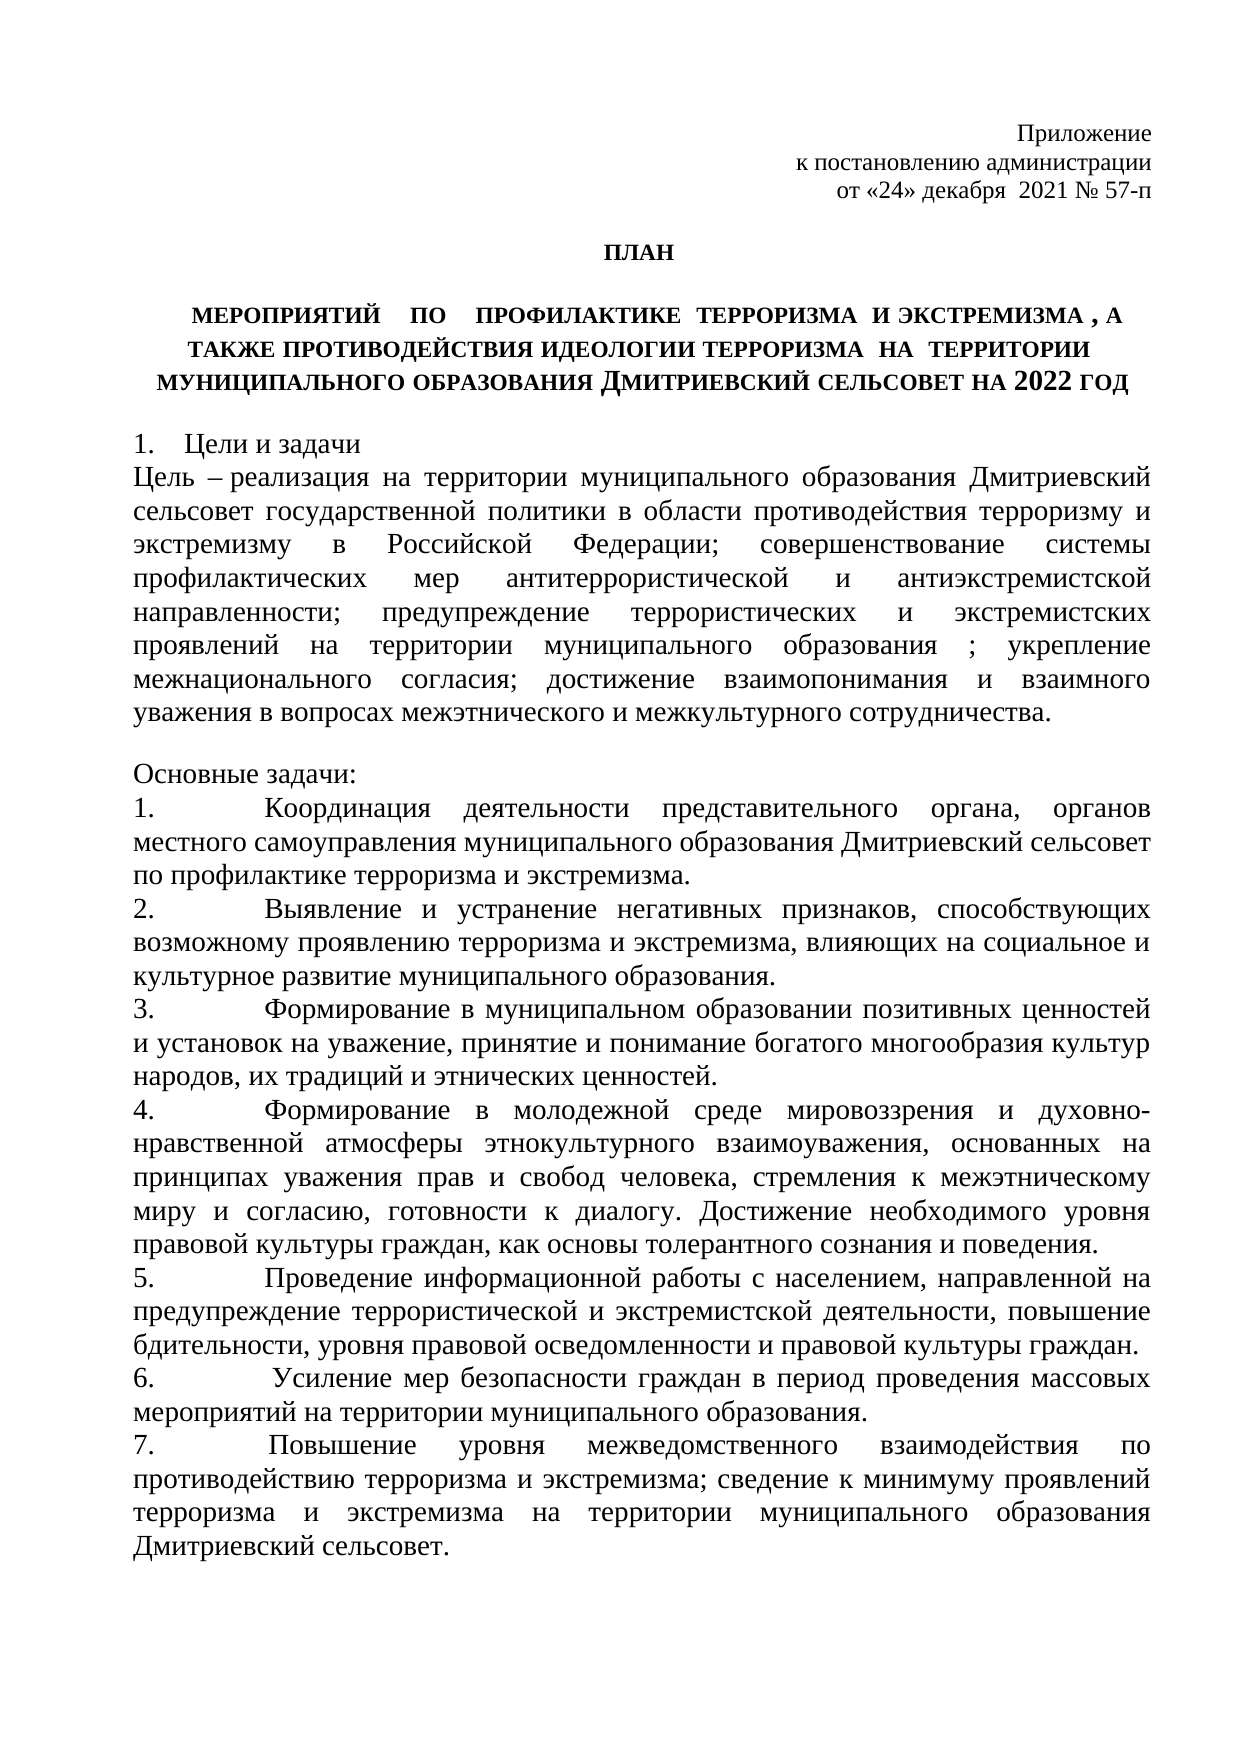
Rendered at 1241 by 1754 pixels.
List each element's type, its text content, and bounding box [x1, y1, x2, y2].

text Цель – реализация на территории муниципального образования Дмитриевский сельсовет государственной политики в области противодействия терроризму и экстремизму в Российской Федерации; совершенствование системы профилактических мер антитеррористической и антиэкстремистской направленности; предупреждение террористических и экстремистских проявлений на территории муниципального образования ; укрепление межнационального согласия; достижение взаимопонимания и взаимного уважения в вопросах межэтнического и межкультурного сотрудничества. [133, 459, 1152, 728]
text 1. Цели и задачи [133, 426, 1152, 459]
text Основные задачи: [133, 757, 1152, 790]
text 2. Выявление и устранение негативных признаков, способствующих возможному проявлению терроризма и экстремизма, влияющих на социальное и культурное развитие муниципального образования. [133, 891, 1152, 991]
text мероприятий по профилактике терроризма и экстремизма , а также противодействия идеологии терроризма на территории муниципального образования Дмитриевский сельсовет на 2022 год [133, 296, 1152, 397]
text 4. Формирование в молодежной среде мировоззрения и духовно-нравственной атмосферы этнокультурного взаимоуважения, основанных на принципах уважения прав и свобод человека, стремления к межэтническому миру и согласию, готовности к диалогу. Достижение необходимого уровня правовой культуры граждан, как основы толерантного сознания и поведения. [133, 1092, 1152, 1260]
text 3. Формирование в муниципальном образовании позитивных ценностей и установок на уважение, принятие и понимание богатого многообразия культур народов, их традиций и этнических ценностей. [133, 991, 1152, 1092]
text 6. Усиление мер безопасности граждан в период проведения массовых мероприятий на территории муниципального образования. [133, 1360, 1152, 1427]
text 7. Повышение уровня межведомственного взаимодействия по противодействию терроризма и экстремизма; сведение к минимуму проявлений терроризма и экстремизма на территории муниципального образования Дмитриевский сельсовет. [133, 1427, 1152, 1562]
text план [133, 233, 1152, 267]
text Приложение [133, 118, 1152, 147]
text 1. Координация деятельности представительного органа, органов местного самоуправления муниципального образования Дмитриевский сельсовет по профилактике терроризма и экстремизма. [133, 790, 1152, 891]
text к постановлению администрации [133, 147, 1152, 176]
text от «24» декабря 2021 № 57-п [133, 176, 1152, 204]
text 5. Проведение информационной работы с населением, направленной на предупреждение террористической и экстремистской деятельности, повышение бдительности, уровня правовой осведомленности и правовой культуры граждан. [133, 1260, 1152, 1360]
